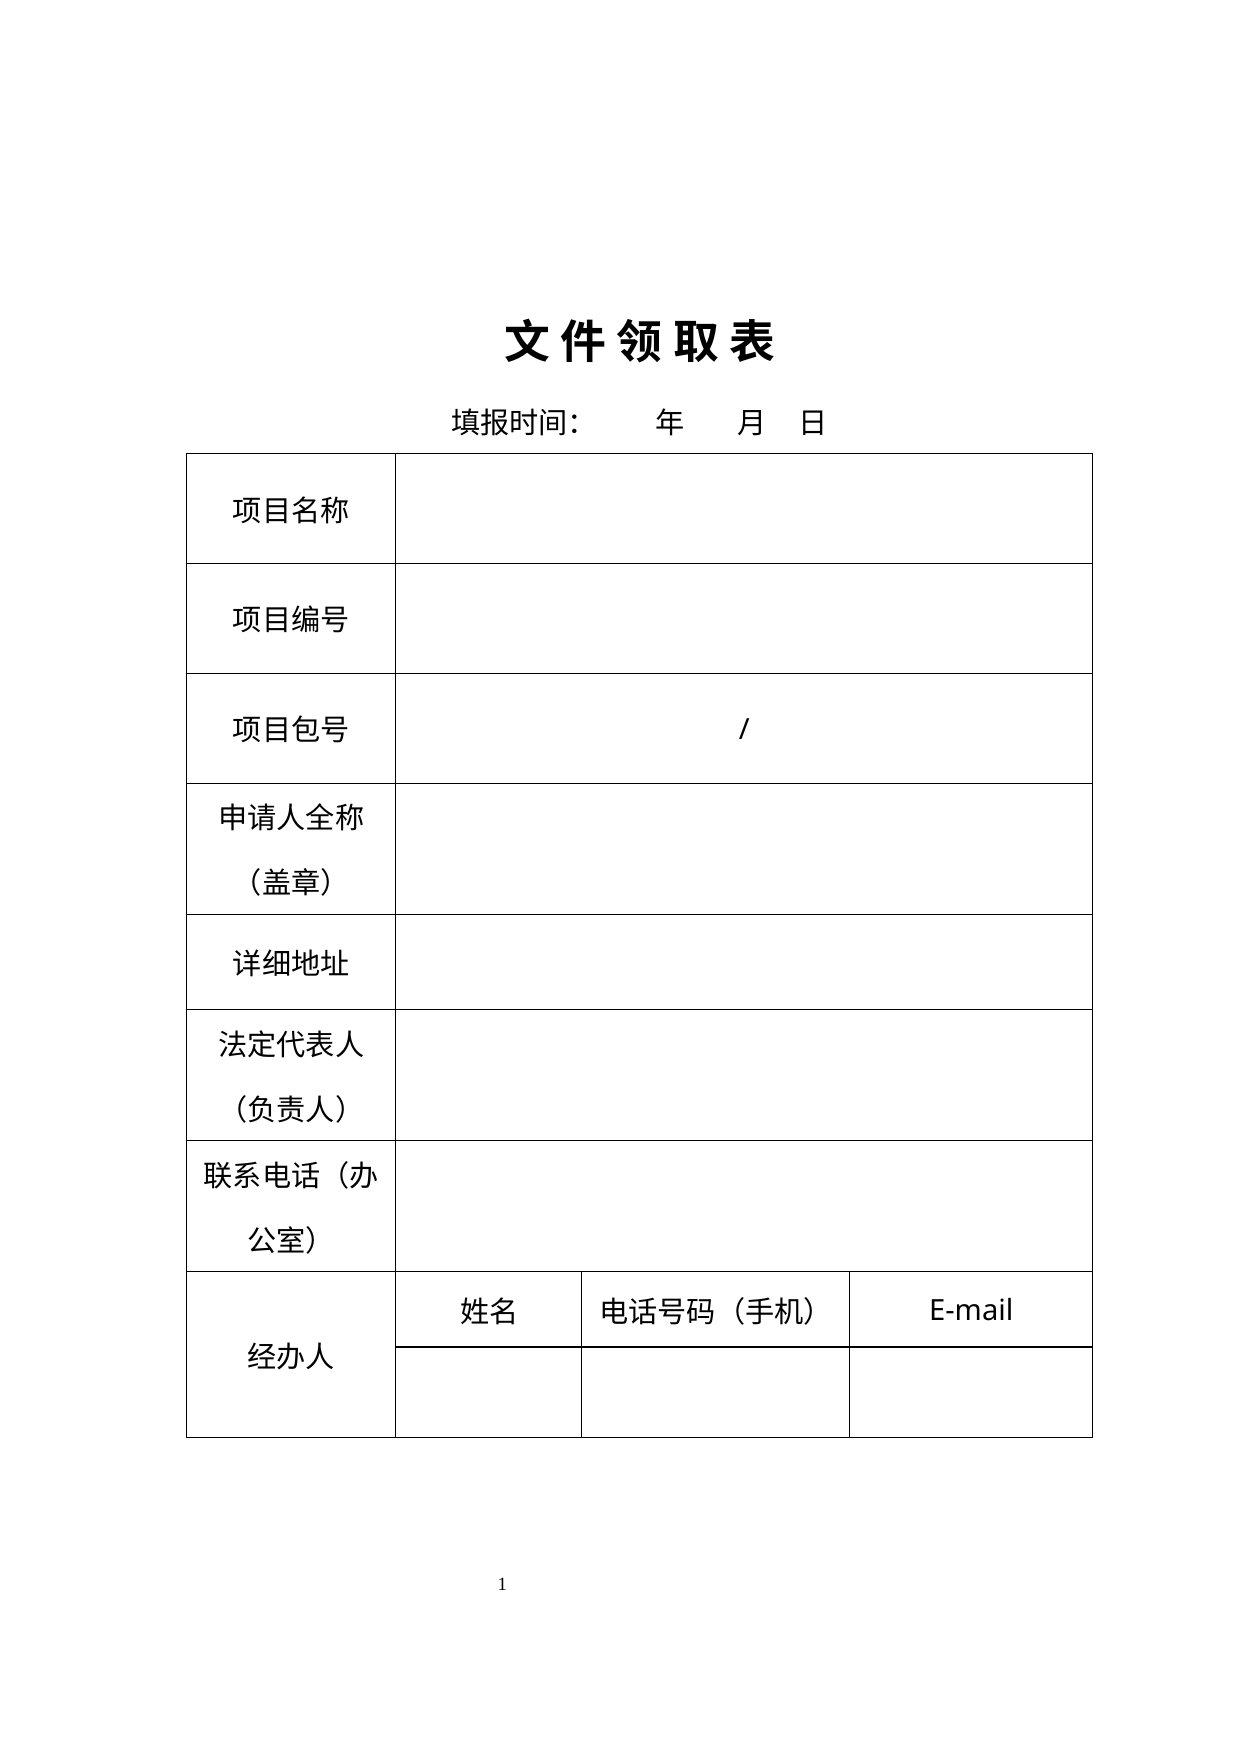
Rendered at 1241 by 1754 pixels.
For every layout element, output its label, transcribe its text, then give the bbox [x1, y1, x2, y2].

table_cell [582, 1348, 849, 1437]
table_cell [396, 915, 1092, 1009]
table_cell [396, 564, 1092, 673]
table_cell 项目编号 [187, 564, 395, 673]
table_cell 经办人 [187, 1272, 395, 1437]
table_cell 申请人全称 （盖章） [187, 784, 395, 913]
table_cell [396, 454, 1092, 563]
table_cell [850, 1348, 1092, 1437]
table_cell 电话号码（手机） [582, 1272, 849, 1346]
table_cell [396, 1010, 1092, 1140]
table_cell 项目包号 [187, 674, 395, 782]
table_cell 姓名 [396, 1272, 581, 1346]
table_cell 项目名称 [187, 454, 395, 563]
table_cell / [396, 674, 1092, 782]
table_header 文 件 领 取 表 [186, 290, 1092, 388]
table_cell 法定代表人（负责人） [187, 1010, 395, 1140]
table_cell E-mail [850, 1272, 1092, 1346]
table_cell [396, 1348, 581, 1437]
table_cell [396, 784, 1092, 913]
table_cell 详细地址 [187, 915, 395, 1009]
table_cell 联系电话（办公室） [187, 1141, 395, 1271]
table_cell 填报时间： 年 月 日 [186, 388, 1092, 453]
table_cell [396, 1141, 1092, 1271]
